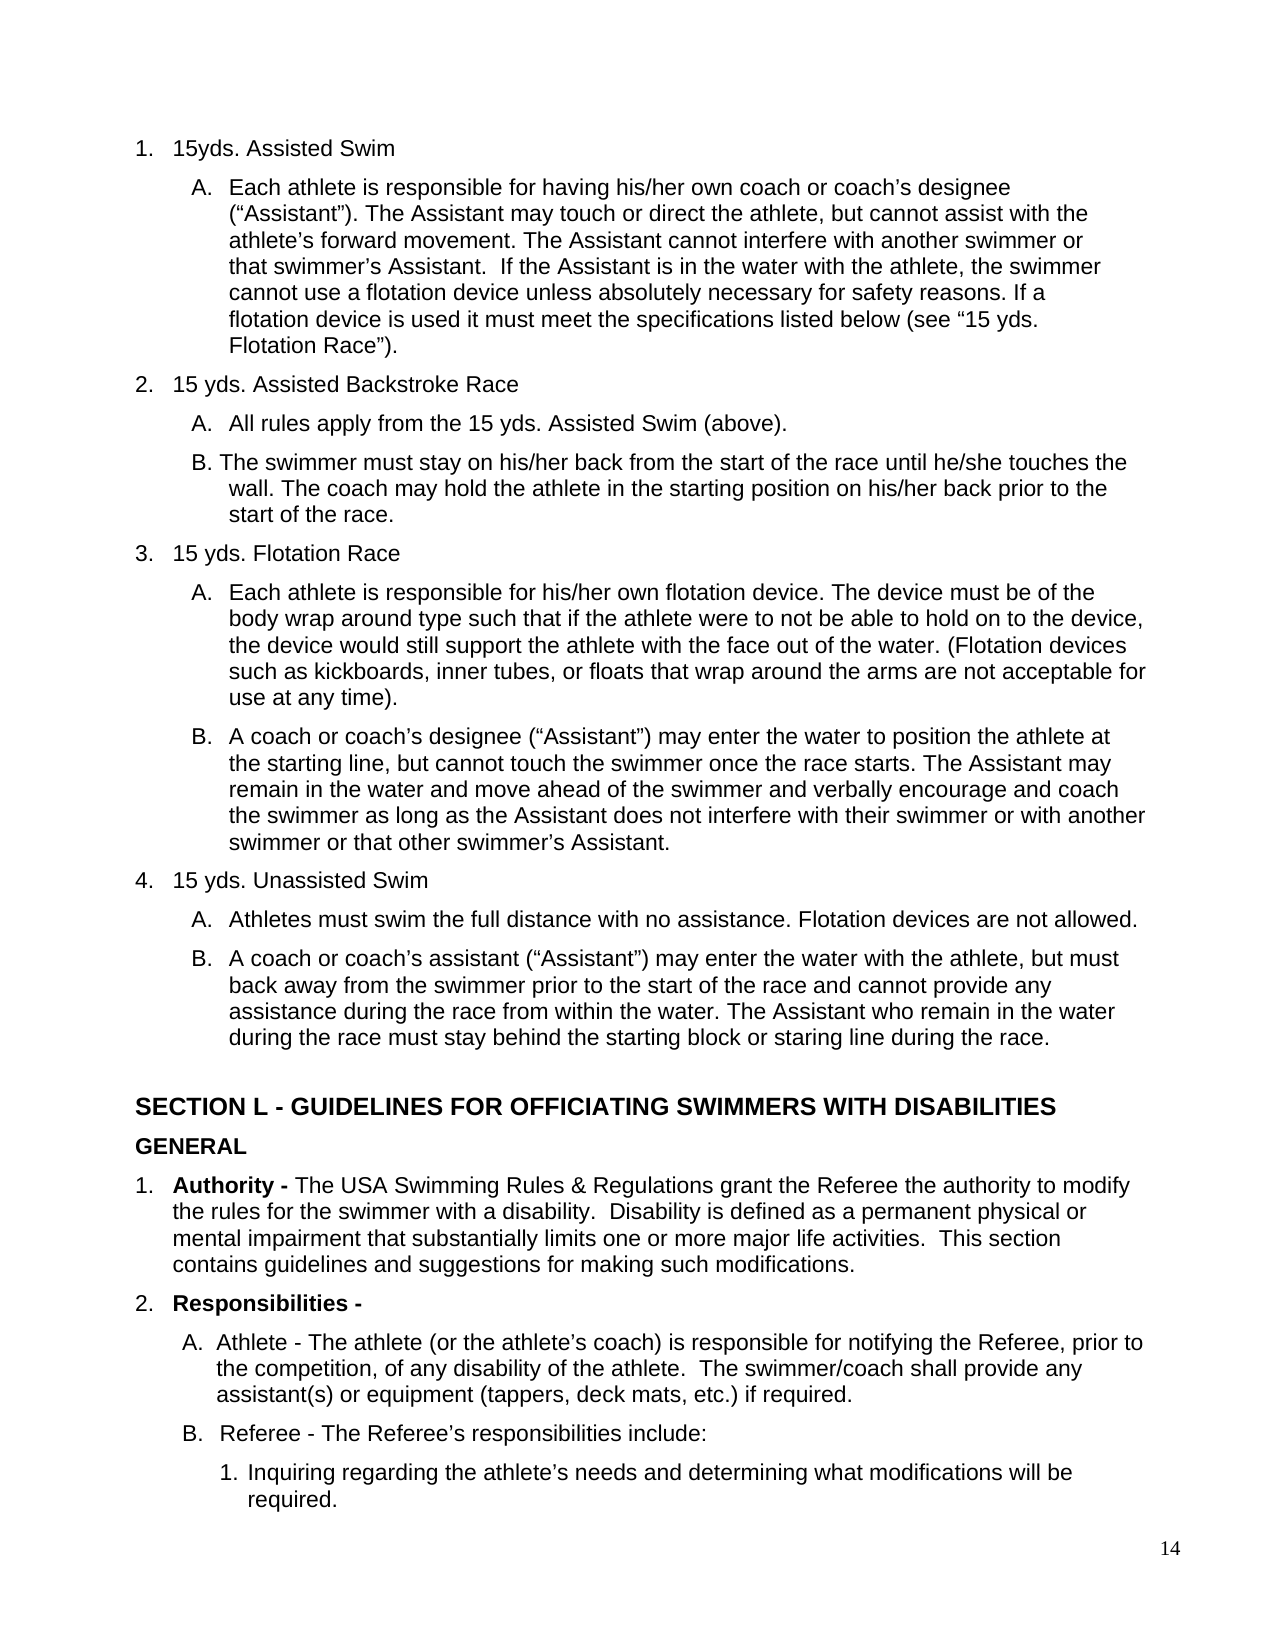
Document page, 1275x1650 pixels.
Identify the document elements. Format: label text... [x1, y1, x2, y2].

text 4. 15 yds. Unassisted Swim [135, 867, 1147, 894]
text B. A coach or coach’s assistant (“Assistant”) may enter the water with the athlete, but must back away from the swimmer prior to the start of the race and cannot provide any assistance during the race from within the water. The Assistant who remain in the water during the race must stay behind the starting block or staring line during the race. [191, 945, 1147, 1051]
text A. Each athlete is responsible for having his/her own coach or coach’s designee (“Assistant”). The Assistant may touch or direct the athlete, but cannot assist with the athlete’s forward movement. The Assistant cannot interfere with another swimmer or that swimmer’s Assistant. If the Assistant is in the water with the athlete, the swimmer cannot use a flotation device unless absolutely necessary for safety reasons. If a flotation device is used it must meet the specifications listed below (see “15 yds. Flotation Race”). [191, 174, 1117, 358]
text GENERAL [135, 1133, 1147, 1159]
text SECTION L - GUIDELINES FOR OFFICIATING SWIMMERS WITH DISABILITIES [135, 1092, 1146, 1121]
text 1. Authority - The USA Swimming Rules & Regulations grant the Referee the authority to modify the rules for the swimmer with a disability. Disability is defined as a permanent physical or mental impairment that substantially limits one or more major life activities. This section contains guidelines and suggestions for making such modifications. [135, 1172, 1147, 1277]
text 3. 15 yds. Flotation Race [135, 540, 1147, 566]
text A. All rules apply from the 15 yds. Assisted Swim (above). [191, 410, 1147, 436]
text 2. Responsibilities - [135, 1290, 1147, 1316]
text A. Athletes must swim the full distance with no assistance. Flotation devices are not allowed. [191, 906, 1147, 933]
text A. Athlete - The athlete (or the athlete’s coach) is responsible for notifying the Referee, prior to the competition, of any disability of the athlete. The swimmer/coach shall provide any assistant(s) or equipment (tappers, deck mats, etc.) if required. [182, 1329, 1147, 1408]
text B. A coach or coach’s designee (“Assistant”) may enter the water to position the athlete at the starting line, but cannot touch the swimmer once the race starts. The Assistant may remain in the water and move ahead of the swimmer and verbally encourage and coach the swimmer as long as the Assistant does not interfere with their swimmer or with another swimmer or that other swimmer’s Assistant. [191, 723, 1147, 855]
text 1. 15yds. Assisted Swim [135, 135, 1117, 161]
text B. Referee - The Referee’s responsibilities include: [182, 1420, 1147, 1447]
text 2. 15 yds. Assisted Backstroke Race [135, 371, 1147, 397]
text A. Each athlete is responsible for his/her own flotation device. The device must be of the body wrap around type such that if the athlete were to not be able to hold on to the device, the device would still support the athlete with the face out of the water. (Flotation devices such as kickboards, inner tubes, or floats that wrap around the arms are not acceptable for use at any time). [191, 579, 1147, 711]
list Inquiring regarding the athlete’s needs and determining what modifications will be required. [219, 1459, 1147, 1512]
text B. The swimmer must stay on his/her back from the start of the race until he/she touches the wall. The coach may hold the athlete in the starting position on his/her back prior to the start of the race. [191, 448, 1147, 528]
